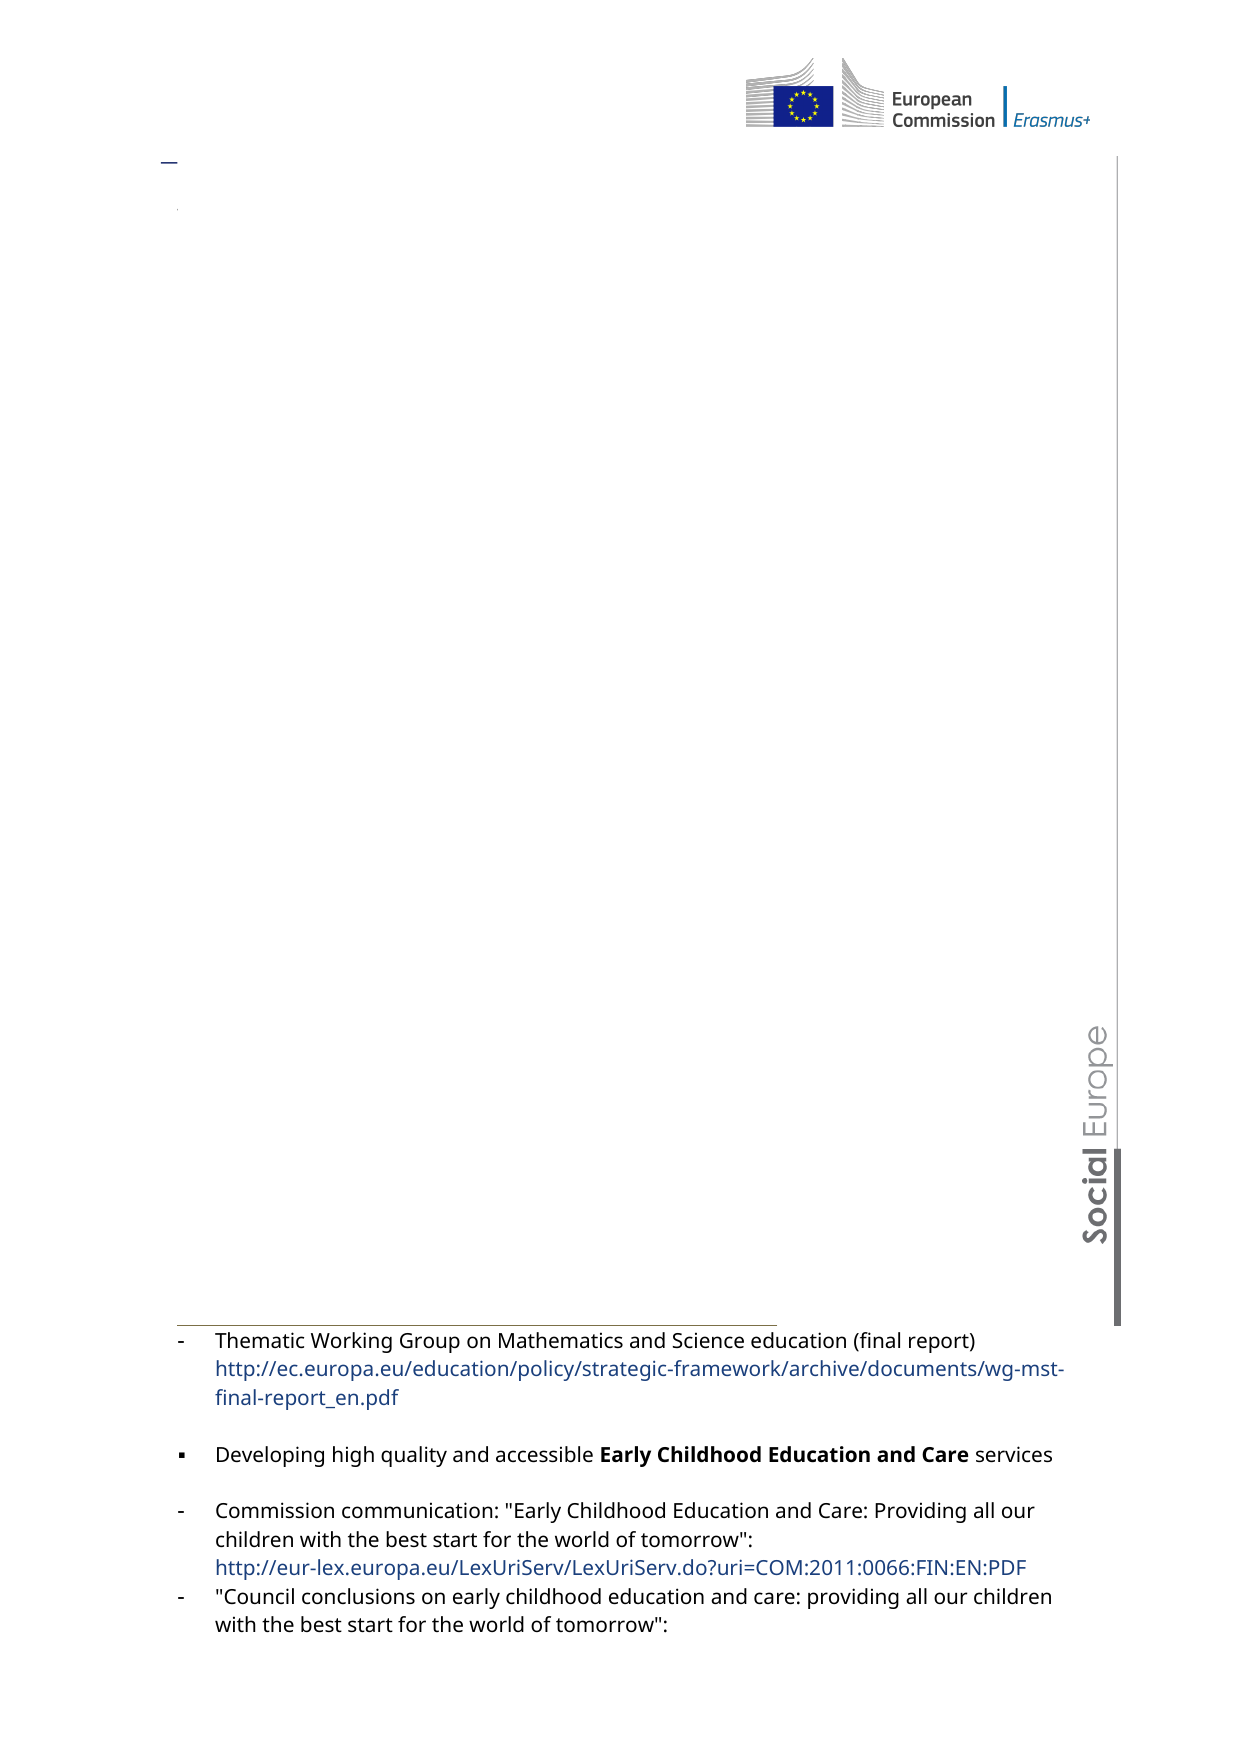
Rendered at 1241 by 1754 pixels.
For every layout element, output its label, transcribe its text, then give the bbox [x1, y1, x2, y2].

list Developing high quality and accessible Early Childhood Education and Care services [177, 1440, 1092, 1468]
list Thematic Working Group on Mathematics and Science education (final report) http://ec.europa.eu/education/policy/strategic-framework/archive/documents/wg-mst-final-report_en.pdf [177, 1326, 1092, 1411]
text http://eur-lex.europa.eu/LexUriServ/LexUriServ.do?uri=COM:2011:0066:FIN:EN:PDF [215, 1553, 1092, 1582]
list Commission communication: "Early Childhood Education and Care: Providing all our children with the best start for the world of tomorrow": [177, 1497, 1092, 1553]
list "Council conclusions on early childhood education and care: providing all our children with the best start for the world of tomorrow": [177, 1582, 1092, 1639]
picture [746, 58, 1090, 130]
picture [177, 156, 1121, 1326]
